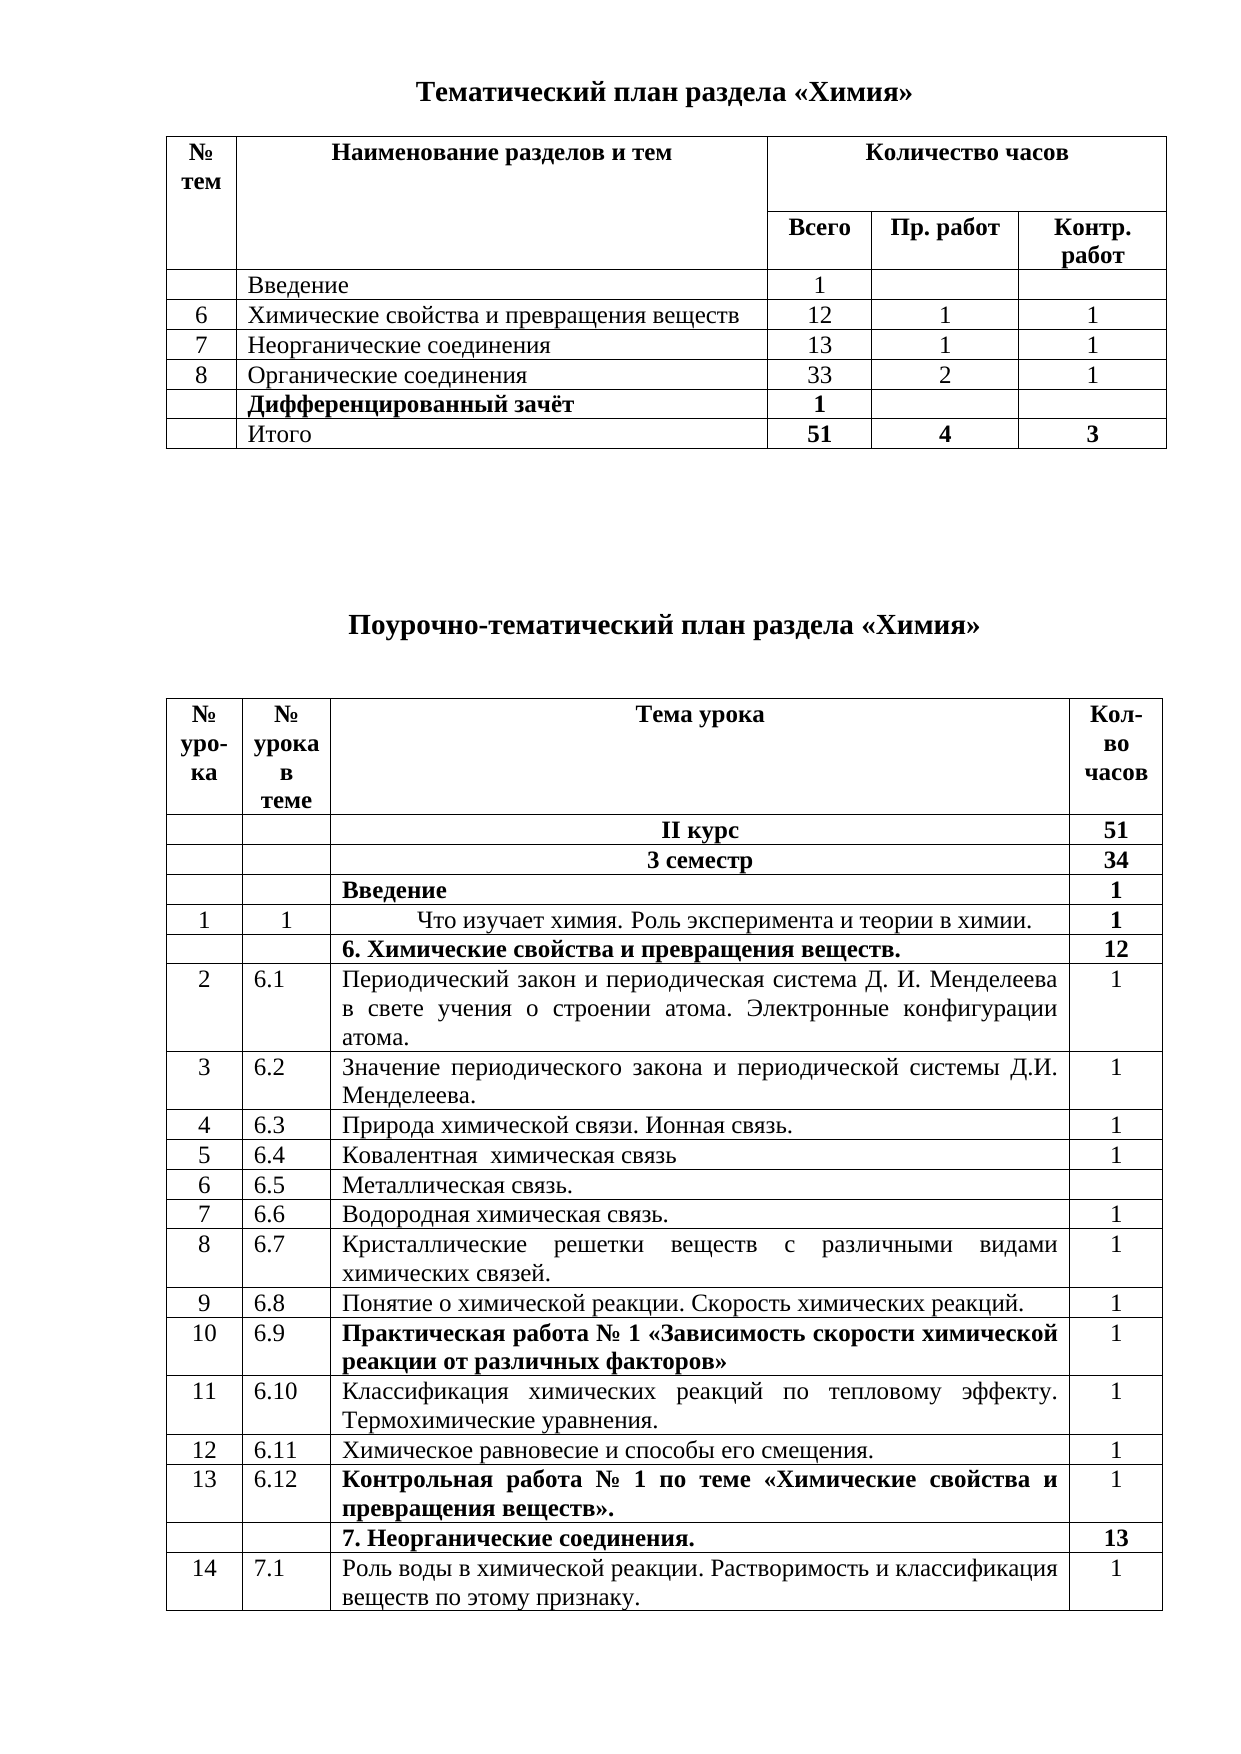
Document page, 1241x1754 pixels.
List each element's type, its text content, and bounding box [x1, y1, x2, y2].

table_cell Органические соединения [237, 360, 767, 388]
table_cell 14 [167, 1553, 242, 1610]
table_cell [167, 270, 236, 299]
table_cell 6.2 [243, 1052, 330, 1109]
table_cell 6 [167, 1170, 242, 1198]
table_cell 12 [1070, 935, 1162, 963]
table_cell 51 [1070, 815, 1162, 844]
table_cell 3 [1019, 419, 1166, 448]
table_cell 7 [167, 1200, 242, 1228]
table_cell 6.12 [243, 1465, 330, 1522]
table_cell [1019, 390, 1166, 418]
table_cell 33 [768, 360, 871, 388]
table_cell 12 [768, 300, 871, 329]
table_cell Дифференцированный зачёт [237, 390, 767, 418]
table_cell [167, 419, 236, 448]
table_cell Итого [237, 419, 767, 448]
table_cell Природа химической связи. Ионная связь. [331, 1110, 1069, 1139]
table_cell Контрольная работа № 1 по теме «Химические свойства и превращения веществ». [331, 1465, 1069, 1522]
table_cell 1 [1070, 1229, 1162, 1287]
table_cell 8 [167, 360, 236, 388]
table_cell 3 семестр [331, 845, 1069, 874]
table_cell 34 [1070, 845, 1162, 874]
table_cell [243, 1523, 330, 1552]
table_cell 5 [167, 1140, 242, 1169]
table_cell 4 [167, 1110, 242, 1139]
table_cell 6.5 [243, 1170, 330, 1198]
table_header Тема урока [331, 699, 1069, 814]
table_header Кол-во часов [1070, 699, 1162, 814]
table_cell Всего [768, 212, 871, 269]
table_cell Практическая работа № 1 «Зависимость скорости химической реакции от различных факторов» [331, 1318, 1069, 1375]
table_cell 2 [872, 360, 1018, 388]
table_cell 1 [1070, 875, 1162, 904]
table_cell 9 [167, 1288, 242, 1317]
table_cell 1 [1070, 964, 1162, 1051]
table_cell [167, 390, 236, 418]
table_cell 1 [768, 390, 871, 418]
table_cell 4 [872, 419, 1018, 448]
table_header № уро-ка [167, 699, 242, 814]
table_cell 13 [768, 330, 871, 359]
table_cell Контр. работ [1019, 212, 1166, 269]
table_cell 1 [1070, 1465, 1162, 1522]
table_header № урока в теме [243, 699, 330, 814]
table_cell [243, 875, 330, 904]
table_cell 1 [1070, 1435, 1162, 1463]
table_cell Понятие о химической реакции. Скорость химических реакций. [331, 1288, 1069, 1317]
table_cell 6.4 [243, 1140, 330, 1169]
table_cell 1 [1019, 360, 1166, 388]
table_cell [872, 390, 1018, 418]
table_cell 7. Неорганические соединения. [331, 1523, 1069, 1552]
table_cell 1 [1070, 1110, 1162, 1139]
table_cell [872, 270, 1018, 299]
table_cell [1070, 1170, 1162, 1198]
table_cell Введение [331, 875, 1069, 904]
table_cell 1 [1070, 1376, 1162, 1434]
table_cell [167, 1523, 242, 1552]
table_cell 1 [167, 905, 242, 933]
table_header Количество часов [768, 137, 1166, 211]
table_cell 51 [768, 419, 871, 448]
table_cell 6.6 [243, 1200, 330, 1228]
table_cell 10 [167, 1318, 242, 1375]
table_cell [243, 815, 330, 844]
table_cell 7.1 [243, 1553, 330, 1610]
table_cell 6.1 [243, 964, 330, 1051]
table_cell [243, 935, 330, 963]
table_cell Пр. работ [872, 212, 1018, 269]
table_cell 1 [1070, 1288, 1162, 1317]
table_cell [1019, 270, 1166, 299]
table_cell 13 [1070, 1523, 1162, 1552]
table_cell 6.11 [243, 1435, 330, 1463]
text Тематический план раздела «Химия» [177, 74, 1152, 107]
table_cell 6.9 [243, 1318, 330, 1375]
table_header Наименование разделов и тем [237, 137, 767, 269]
table_cell Химические свойства и превращения веществ [237, 300, 767, 329]
table_cell 1 [1070, 1140, 1162, 1169]
table_cell 8 [167, 1229, 242, 1287]
table_cell Роль воды в химической реакции. Растворимость и классификация веществ по этому признаку. [331, 1553, 1069, 1610]
table_cell [167, 935, 242, 963]
table_cell II курс [331, 815, 1069, 844]
table_cell 12 [167, 1435, 242, 1463]
table_cell Кристаллические решетки веществ с различными видами химических связей. [331, 1229, 1069, 1287]
table_cell 1 [768, 270, 871, 299]
table_cell 6. Химические свойства и превращения веществ. [331, 935, 1069, 963]
table_cell 7 [167, 330, 236, 359]
table_cell [167, 815, 242, 844]
table_cell 1 [1070, 1318, 1162, 1375]
table_cell 3 [167, 1052, 242, 1109]
table_cell Значение периодического закона и периодической системы Д.И. Менделеева. [331, 1052, 1069, 1109]
text Поурочно-тематический план раздела «Химия» [133, 607, 1152, 641]
table_cell Химическое равновесие и способы его смещения. [331, 1435, 1069, 1463]
table_cell Периодический закон и периодическая система Д. И. Менделеева в свете учения о строении атома. Электронные конфигурации атома. [331, 964, 1069, 1051]
table_cell [167, 845, 242, 874]
table_cell 1 [1019, 330, 1166, 359]
table_cell Введение [237, 270, 767, 299]
table_cell Неорганические соединения [237, 330, 767, 359]
table_cell Что изучает химия. Роль эксперимента и теории в химии. [331, 905, 1069, 933]
table_cell 6 [167, 300, 236, 329]
table_cell 11 [167, 1376, 242, 1434]
table_cell 1 [872, 300, 1018, 329]
table_cell Водородная химическая связь. [331, 1200, 1069, 1228]
table_cell 2 [167, 964, 242, 1051]
table_cell 6.10 [243, 1376, 330, 1434]
table_header № тем [167, 137, 236, 269]
table_cell Ковалентная химическая связь [331, 1140, 1069, 1169]
table_cell 6.3 [243, 1110, 330, 1139]
table_cell 1 [1070, 1553, 1162, 1610]
table_cell [167, 875, 242, 904]
table_cell [243, 845, 330, 874]
table_cell Классификация химических реакций по тепловому эффекту. Термохимические уравнения. [331, 1376, 1069, 1434]
table_cell 6.7 [243, 1229, 330, 1287]
table_cell 1 [1019, 300, 1166, 329]
table_cell 1 [243, 905, 330, 933]
table_cell 13 [167, 1465, 242, 1522]
table_cell 1 [1070, 905, 1162, 933]
table_cell 6.8 [243, 1288, 330, 1317]
table_cell 1 [872, 330, 1018, 359]
table_cell Металлическая связь. [331, 1170, 1069, 1198]
table_cell 1 [1070, 1052, 1162, 1109]
table_cell 1 [1070, 1200, 1162, 1228]
